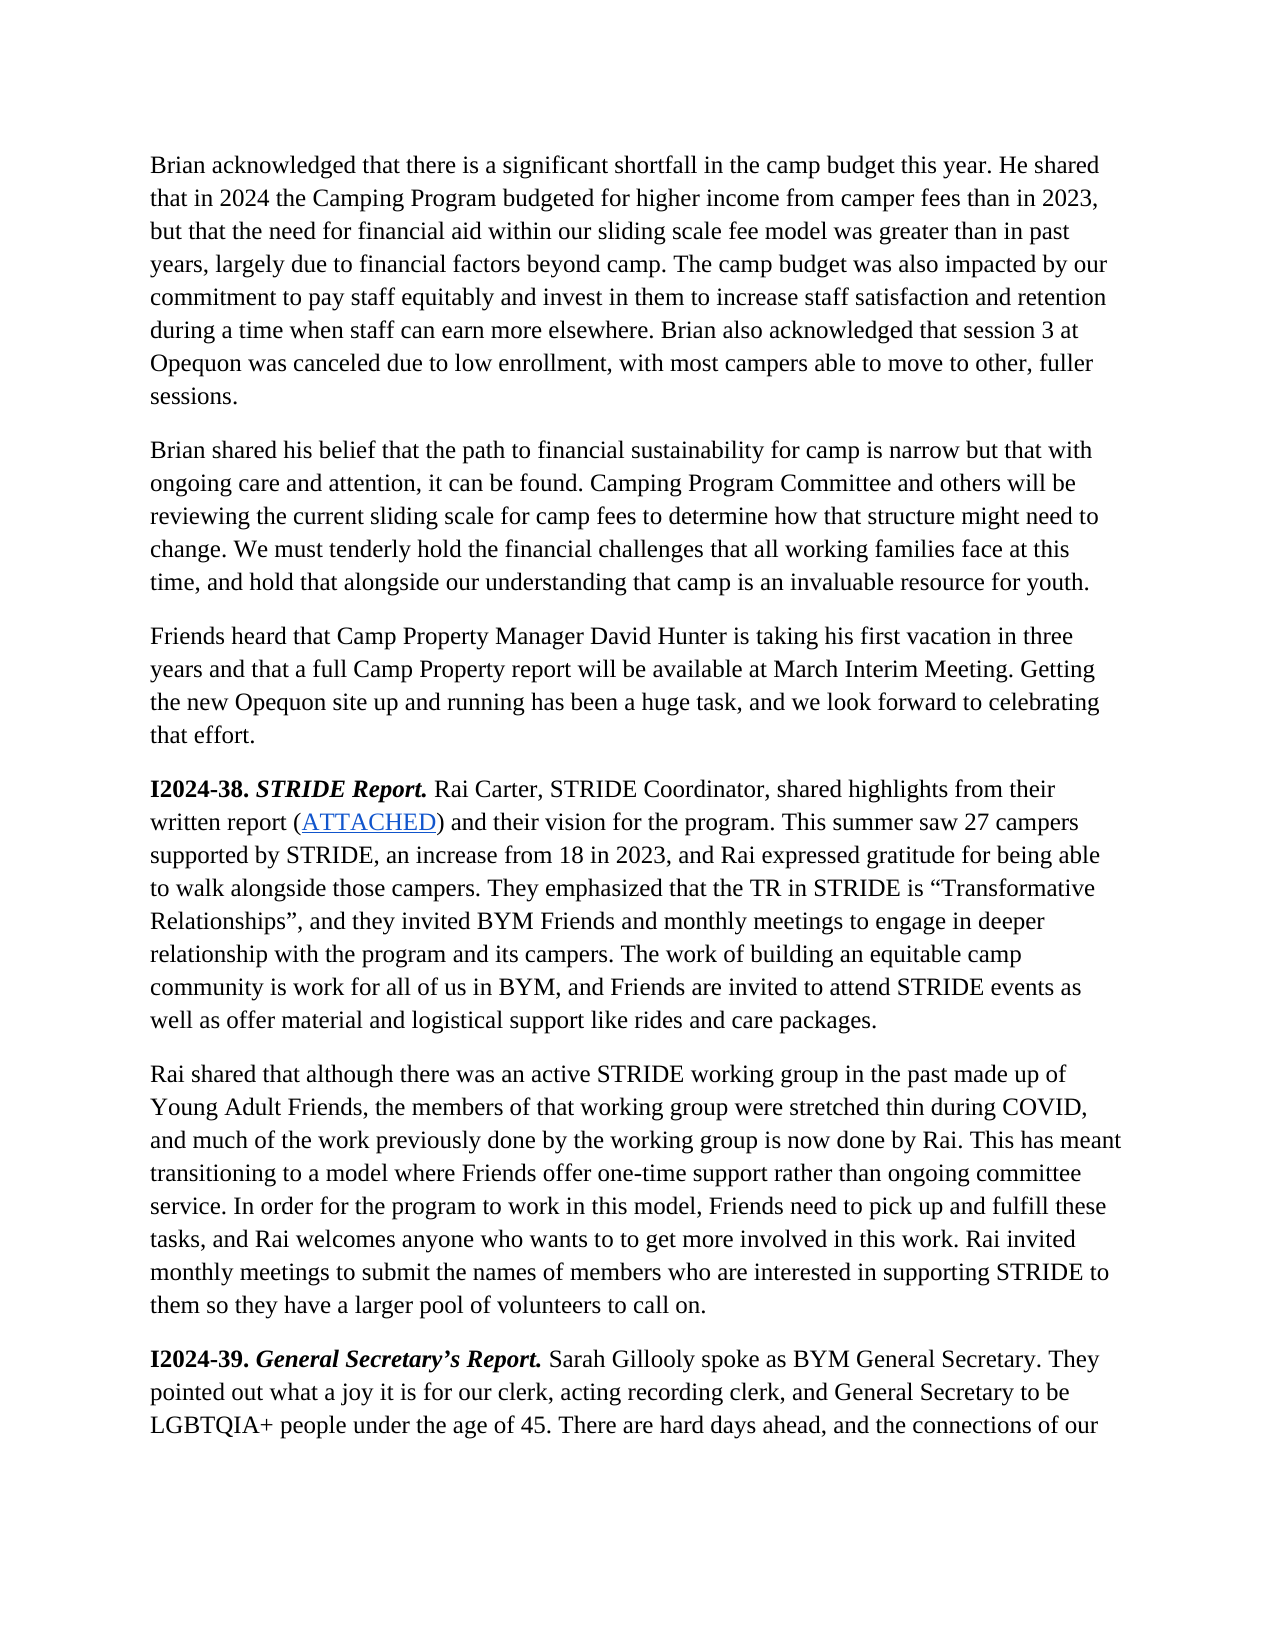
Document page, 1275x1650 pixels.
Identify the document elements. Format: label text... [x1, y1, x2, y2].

text Brian acknowledged that there is a significant shortfall in the camp budget this year. He shared that in 2024 the Camping Program budgeted for higher income from camper fees than in 2023, but that the need for financial aid within our sliding scale fee model was greater than in past years, largely due to financial factors beyond camp. The camp budget was also impacted by our commitment to pay staff equitably and invest in them to increase staff satisfaction and retention during a time when staff can earn more elsewhere. Brian also acknowledged that session 3 at Opequon was canceled due to low enrollment, with most campers able to move to other, fuller sessions. [150, 150, 1125, 410]
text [150, 1344, 1125, 1439]
text Brian shared his belief that the path to financial sustainability for camp is narrow but that with ongoing care and attention, it can be found. Camping Program Committee and others will be reviewing the current sliding scale for camp fees to determine how that structure might need to change. We must tenderly hold the financial challenges that all working families face at this time, and hold that alongside our understanding that camp is an invaluable resource for youth. [150, 435, 1125, 596]
text I2024-38. STRIDE Report. Rai Carter, STRIDE Coordinator, shared highlights from their written report (ATTACHED) and their vision for the program. This summer saw 27 campers supported by STRIDE, an increase from 18 in 2023, and Rai expressed gratitude for being able to walk alongside those campers. They emphasized that the TR in STRIDE is “Transformative Relationships”, and they invited BYM Friends and monthly meetings to engage in deeper relationship with the program and its campers. The work of building an equitable camp community is work for all of us in BYM, and Friends are invited to attend STRIDE events as well as offer material and logistical support like rides and care packages. [150, 774, 1125, 1034]
text Friends heard that Camp Property Manager David Hunter is taking his first vacation in three years and that a full Camp Property report will be available at March Interim Meeting. Getting the new Opequon site up and running has been a huge task, and we look forward to celebrating that effort. [150, 621, 1125, 749]
text Rai shared that although there was an active STRIDE working group in the past made up of Young Adult Friends, the members of that working group were stretched thin during COVID, and much of the work previously done by the working group is now done by Rai. This has meant transitioning to a model where Friends offer one-time support rather than ongoing committee service. In order for the program to work in this model, Friends need to pick up and fulfill these tasks, and Rai welcomes anyone who wants to to get more involved in this work. Rai invited monthly meetings to submit the names of members who are interested in supporting STRIDE to them so they have a larger pool of volunteers to call on. [150, 1059, 1125, 1319]
